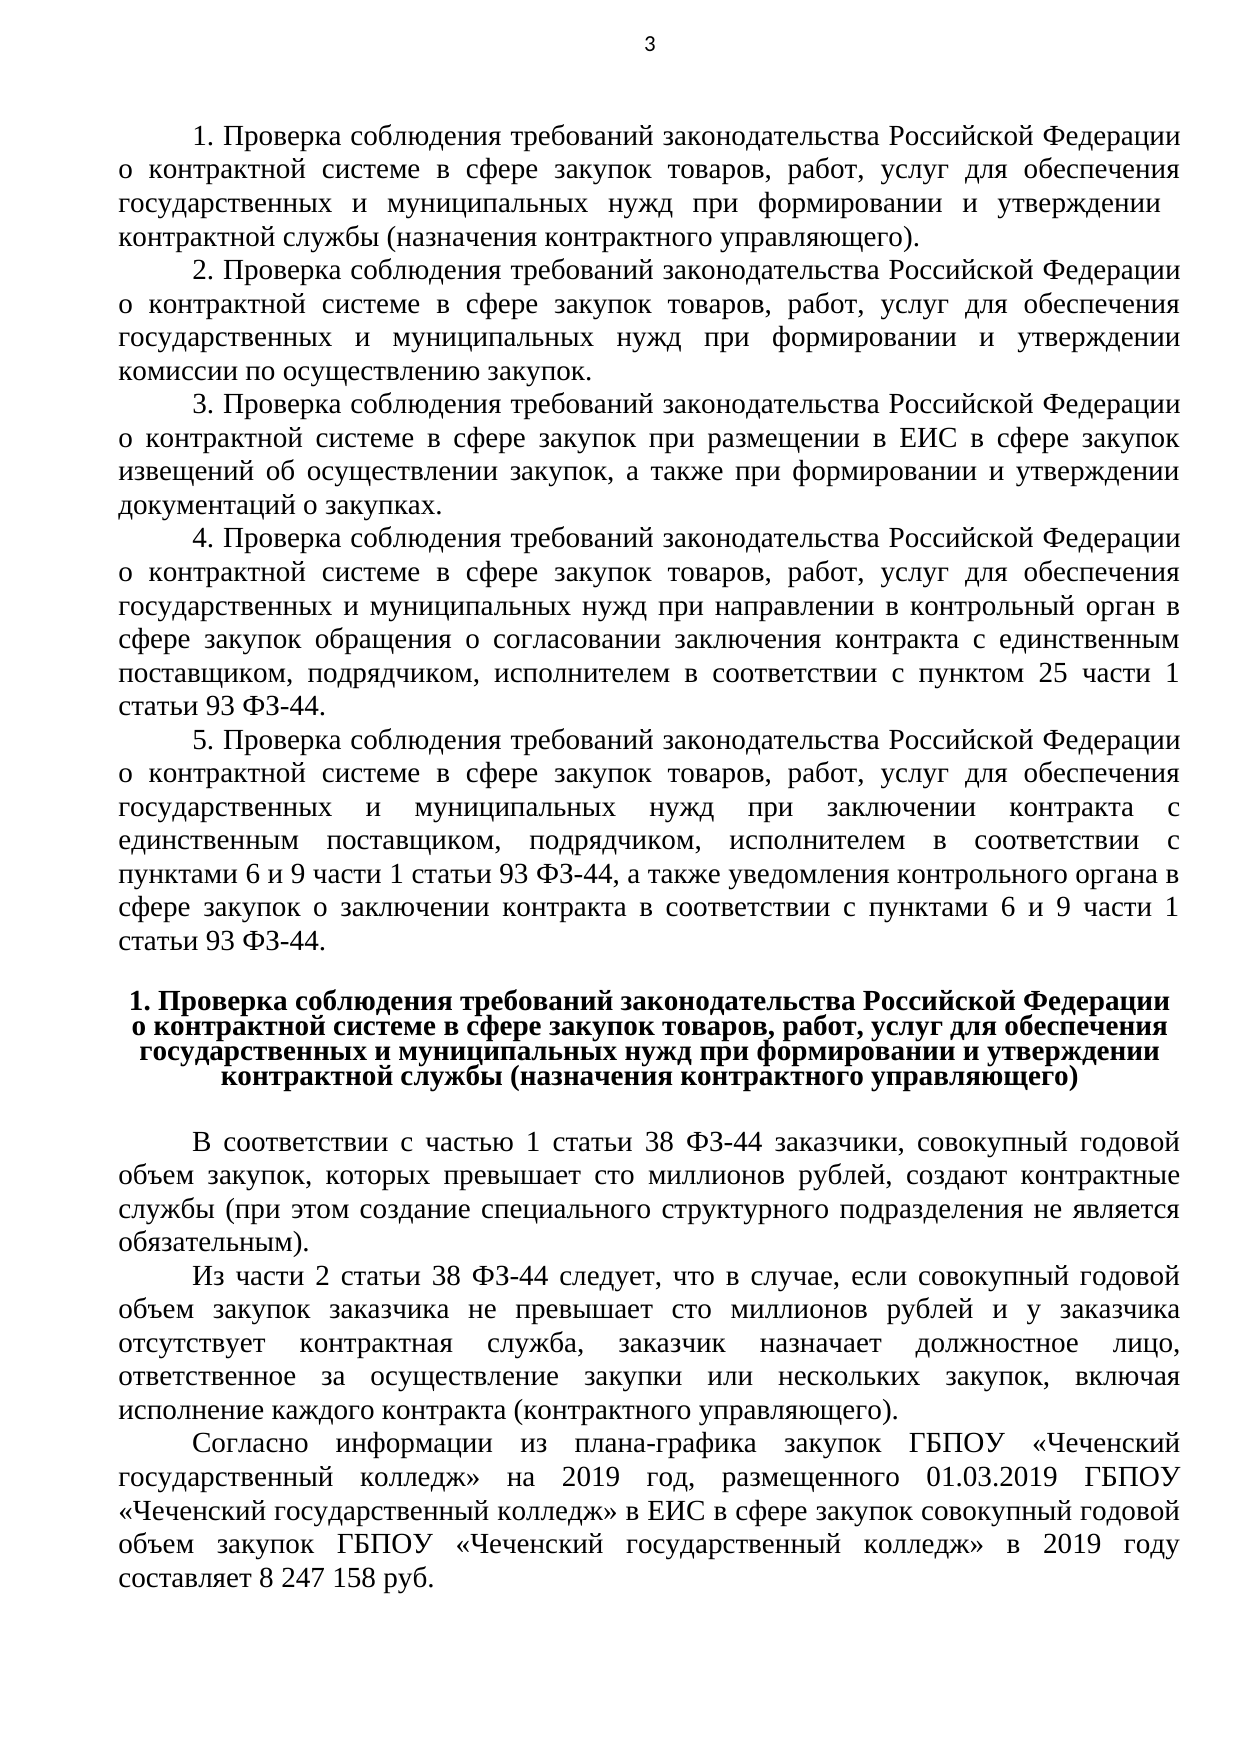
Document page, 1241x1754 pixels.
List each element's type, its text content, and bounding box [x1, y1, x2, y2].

list 3. Проверка соблюдения требований законодательства Российской Федерации о контрактной системе в сфере закупок при размещении в ЕИС в сфере закупок извещений об осуществлении закупок, а также при формировании и утверждении документаций о закупках. [118, 386, 1181, 521]
text Согласно информации из плана-графика закупок ГБПОУ «Чеченский государственный колледж» на 2019 год, размещенного 01.03.2019 ГБПОУ «Чеченский государственный колледж» в ЕИС в сфере закупок совокупный годовой объем закупок ГБПОУ «Чеченский государственный колледж» в 2019 году составляет 8 247 158 руб. [118, 1426, 1181, 1593]
list 5. Проверка соблюдения требований законодательства Российской Федерации о контрактной системе в сфере закупок товаров, работ, услуг для обеспечения государственных и муниципальных нужд при заключении контракта с единственным поставщиком, подрядчиком, исполнителем в соответствии с пунктами 6 и 9 части 1 статьи 93 ФЗ-44, а также уведомления контрольного органа в сфере закупок о заключении контракта в соответствии с пунктами 6 и 9 части 1 статьи 93 ФЗ-44. [118, 722, 1181, 957]
list 1. Проверка соблюдения требований законодательства Российской Федерации о контрактной системе в сфере закупок товаров, работ, услуг для обеспечения государственных и муниципальных нужд при формировании и утверждении контрактной службы (назначения контрактного управляющего). [118, 118, 1181, 252]
list 2. Проверка соблюдения требований законодательства Российской Федерации о контрактной системе в сфере закупок товаров, работ, услуг для обеспечения государственных и муниципальных нужд при формировании и утверждении комиссии по осуществлению закупок. [118, 252, 1181, 386]
text 1. Проверка соблюдения требований законодательства Российской Федерации о контрактной системе в сфере закупок товаров, работ, услуг для обеспечения государственных и муниципальных нужд при формировании и утверждении контрактной службы (назначения контрактного управляющего) [118, 990, 1181, 1090]
text В соответствии с частью 1 статьи 38 ФЗ-44 заказчики, совокупный годовой объем закупок, которых превышает сто миллионов рублей, создают контрактные службы (при этом создание специального структурного подразделения не является обязательным). [118, 1124, 1181, 1258]
text Из части 2 статьи 38 ФЗ-44 следует, что в случае, если совокупный годовой объем закупок заказчика не превышает сто миллионов рублей и у заказчика отсутствует контрактная служба, заказчик назначает должностное лицо, ответственное за осуществление закупки или нескольких закупок, включая исполнение каждого контракта (контрактного управляющего). [118, 1258, 1181, 1426]
list 4. Проверка соблюдения требований законодательства Российской Федерации о контрактной системе в сфере закупок товаров, работ, услуг для обеспечения государственных и муниципальных нужд при направлении в контрольный орган в сфере закупок обращения о согласовании заключения контракта с единственным поставщиком, подрядчиком, исполнителем в соответствии с пунктом 25 части 1 статьи 93 ФЗ-44. [118, 521, 1181, 722]
